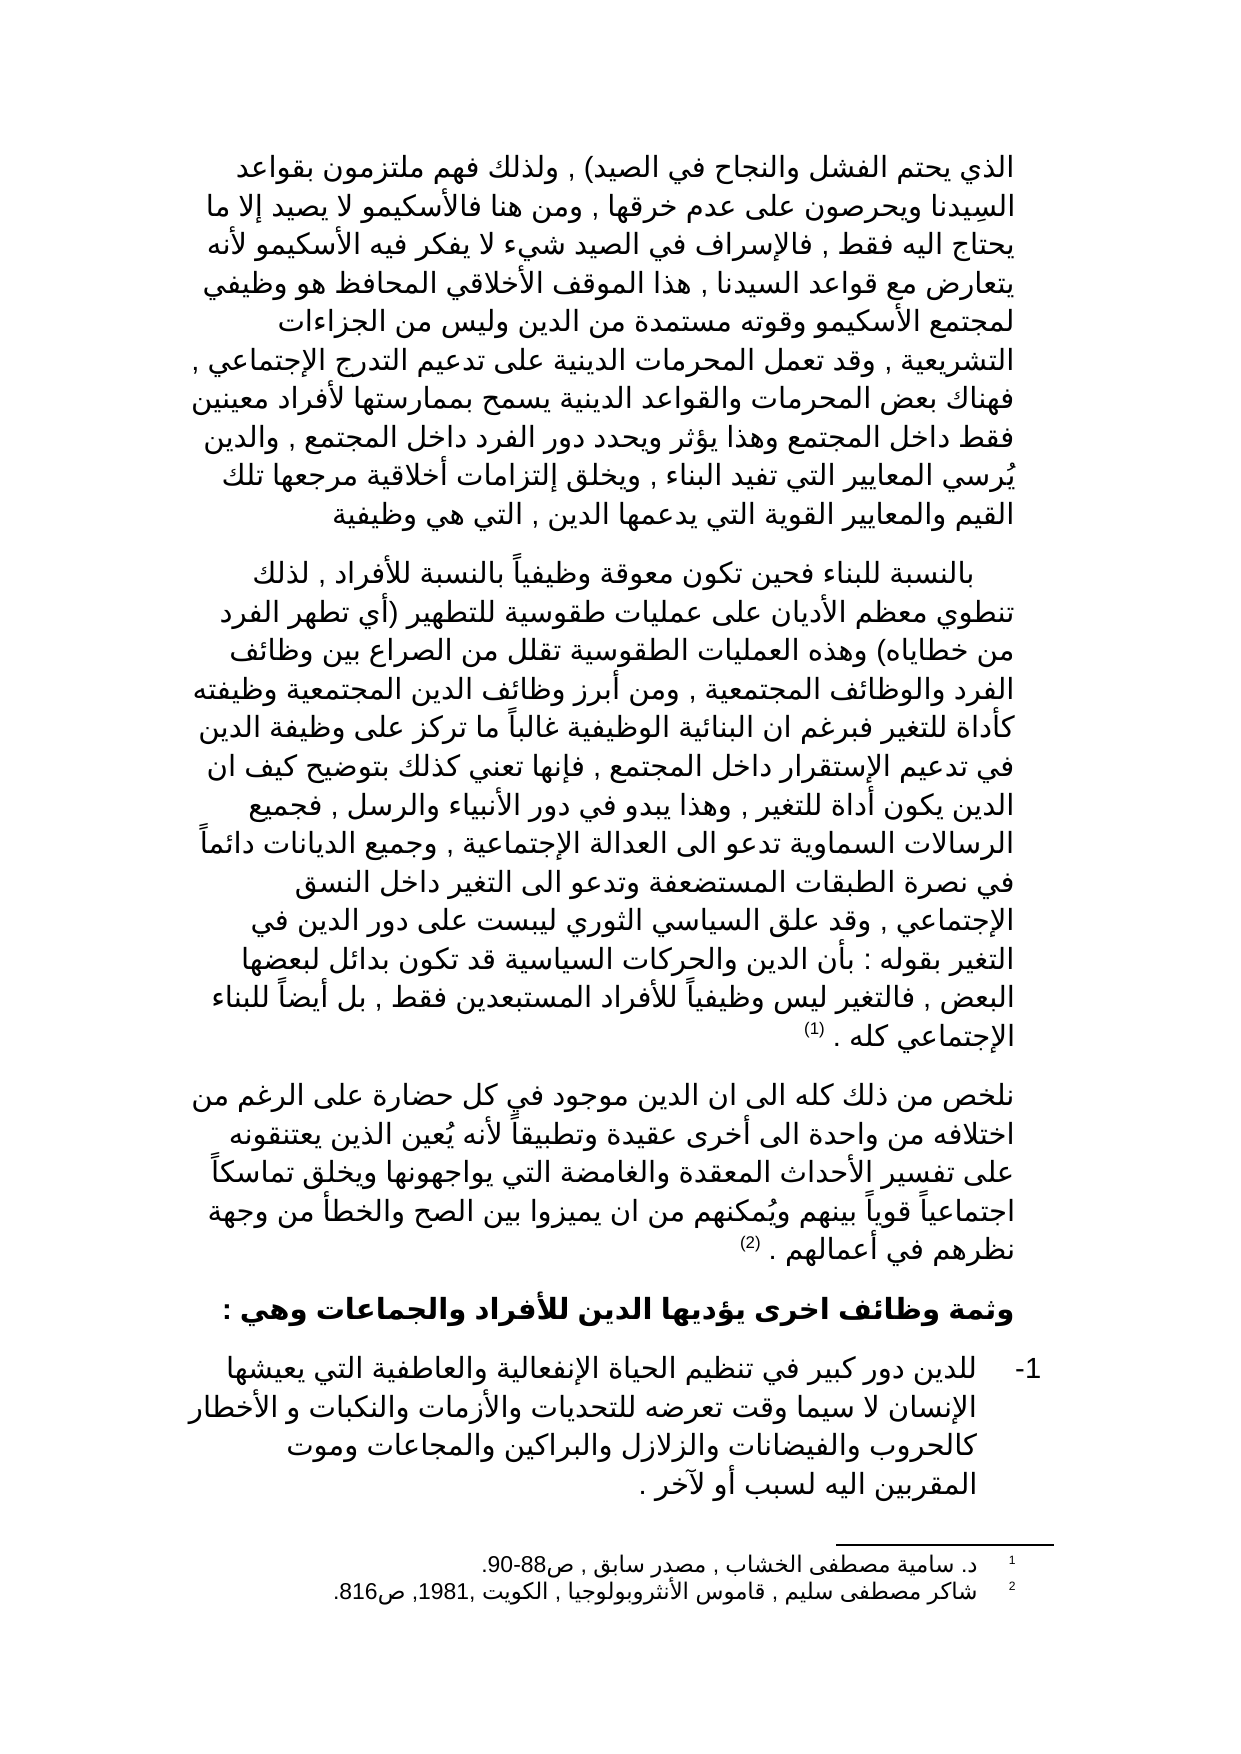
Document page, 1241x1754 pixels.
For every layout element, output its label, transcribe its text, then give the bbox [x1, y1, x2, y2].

text وثمة وظائف اخرى يؤديها الدين للأفراد والجماعات وهي : [187, 1292, 1015, 1325]
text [187, 150, 1015, 530]
text بالنسبة للبناء فحين تكون معوقة وظيفياً بالنسبة للأفراد , لذلك تنطوي معظم الأديان على عمليات طقوسية للتطهير (أي تطهر الفرد من خطاياه) وهذه العمليات الطقوسية تقلل من الصراع بين وظائف الفرد والوظائف المجتمعية , ومن أبرز وظائف الدين المجتمعية وظيفته كأداة للتغير فبرغم ان البنائية الوظيفية غالباً ما تركز على وظيفة الدين في تدعيم الإستقرار داخل المجتمع , فإنها تعني كذلك بتوضيح كيف ان الدين يكون أداة للتغير , وهذا يبدو في دور الأنبياء والرسل , فجميع الرسالات السماوية تدعو الى العدالة الإجتماعية , وجميع الديانات دائماً في نصرة الطبقات المستضعفة وتدعو الى التغير داخل النسق الإجتماعي , وقد علق السياسي الثوري ليبست على دور الدين في التغير بقوله : بأن الدين والحركات السياسية قد تكون بدائل لبعضها البعض , فالتغير ليس وظيفياً للأفراد المستبعدين فقط , بل أيضاً للبناء الإجتماعي كله . () [187, 556, 1015, 1052]
text نلخص من ذلك كله الى ان الدين موجود في كل حضارة على الرغم من اختلافه من واحدة الى أخرى عقيدة وتطبيقاً لأنه يُعين الذين يعتنقونه على تفسير الأحداث المعقدة والغامضة التي يواجهونها ويخلق تماسكاً اجتماعياً قوياً بينهم ويُمكنهم من ان يميزوا بين الصح والخطأ من وجهة نظرهم في أعمالهم . () [187, 1078, 1015, 1266]
list للدين دور كبير في تنظيم الحياة الإنفعالية والعاطفية التي يعيشها الإنسان لا سيما وقت تعرضه للتحديات والأزمات والنكبات و الأخطار كالحروب والفيضانات والزلازل والبراكين والمجاعات وموت المقربين اليه لسبب أو لآخر . [187, 1351, 1015, 1500]
